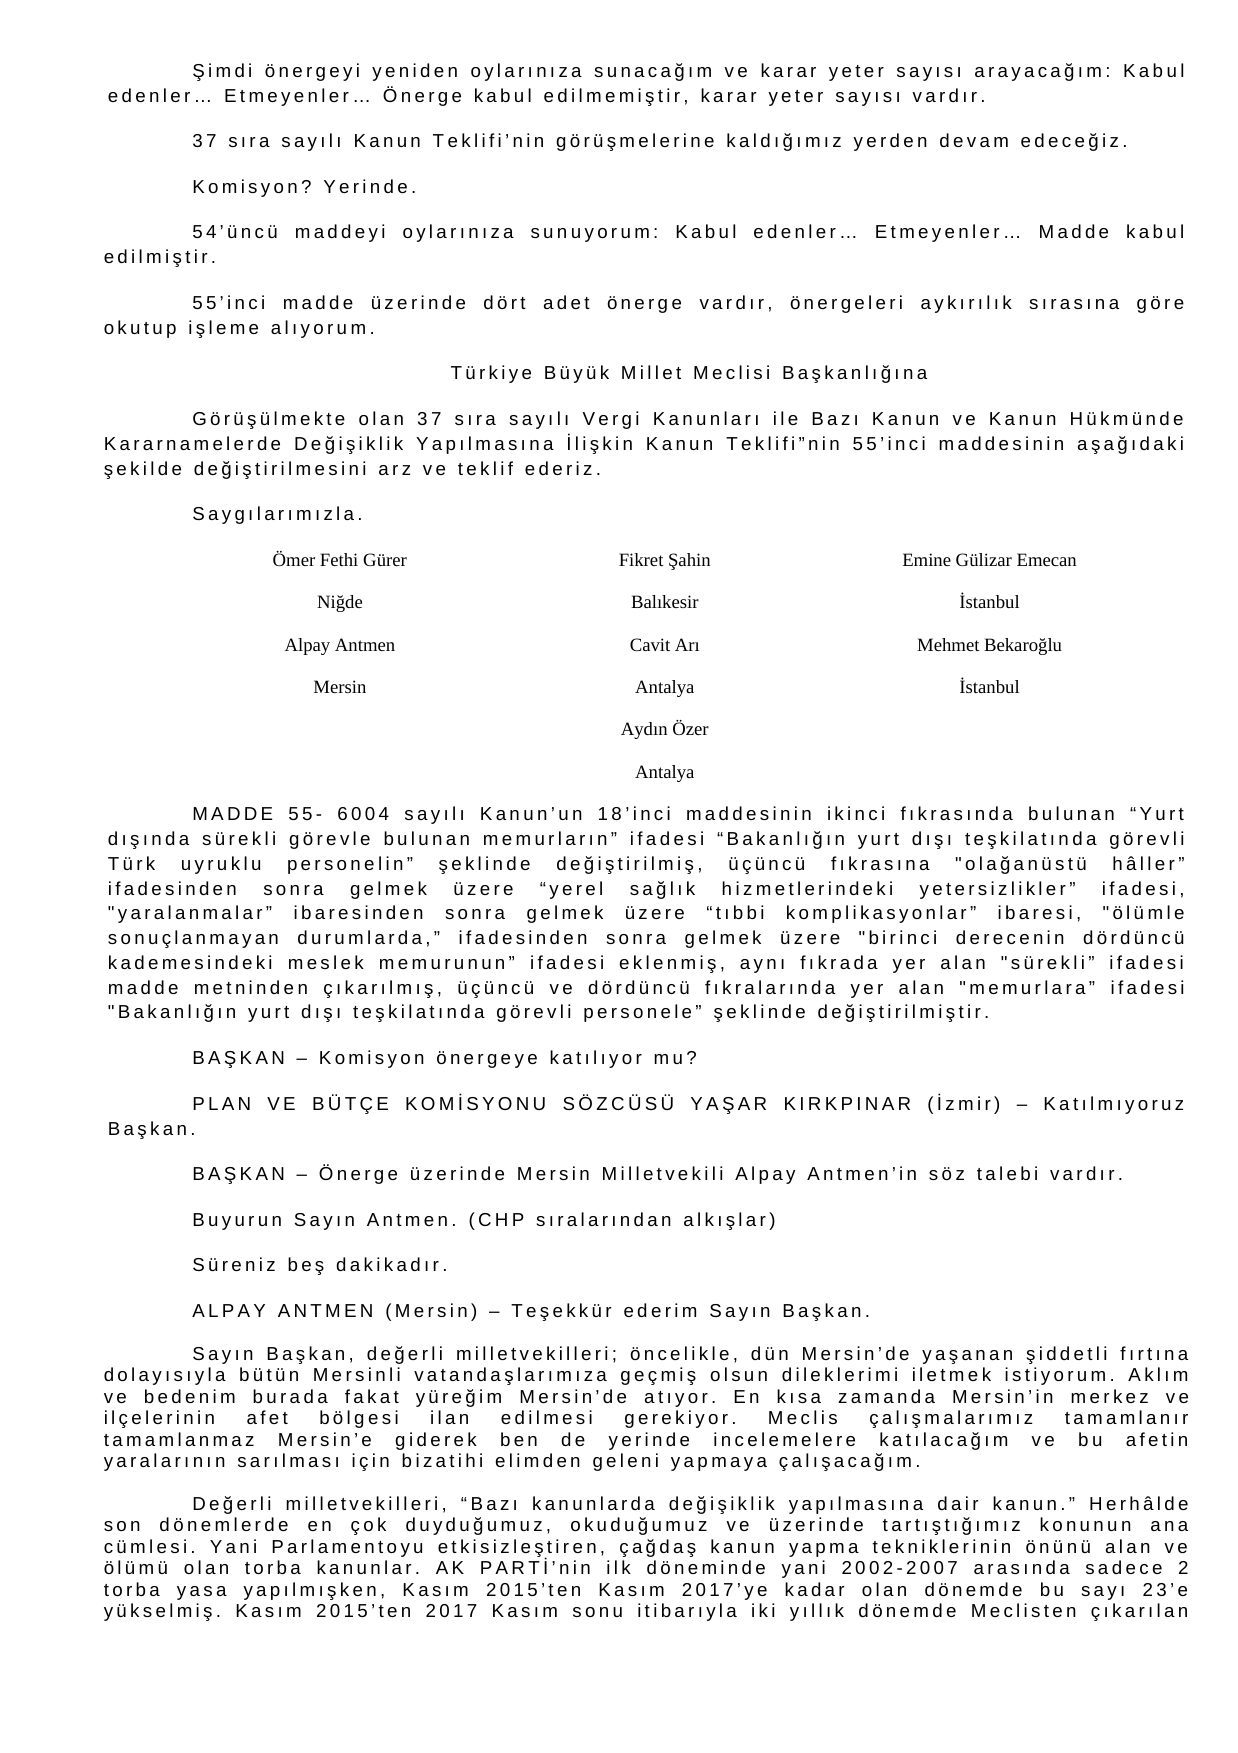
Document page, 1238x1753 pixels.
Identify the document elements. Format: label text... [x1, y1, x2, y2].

text 55’inci madde üzerinde dört adet önerge vardır, önergeleri aykırılık sırasına göre okutup işleme alıyorum. [103, 292, 1186, 338]
text Niğde Balıkesir İstanbul [103, 591, 1190, 613]
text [103, 1492, 1190, 1622]
text Saygılarımızla. [103, 503, 1186, 524]
text Süreniz beş dakikadır. [108, 1254, 1186, 1276]
text Türkiye Büyük Millet Meclisi Başkanlığına [103, 362, 1186, 384]
text Alpay Antmen Cavit Arı Mehmet Bekaroğlu [103, 633, 1190, 655]
text BAŞKAN – Komisyon önergeye katılıyor mu? [108, 1047, 1186, 1068]
text Mersin Antalya İstanbul [103, 676, 1190, 697]
text Buyurun Sayın Antmen. (CHP sıralarından alkışlar) [108, 1209, 1186, 1230]
text BAŞKAN – Önerge üzerinde Mersin Milletvekili Alpay Antmen’in söz talebi vardır. [108, 1163, 1186, 1184]
text Ömer Fethi Gürer Fikret Şahin Emine Gülizar Emecan [103, 549, 1190, 570]
text MADDE 55- 6004 sayılı Kanun’un 18’inci maddesinin ikinci fıkrasında bulunan “Yurt dışında sürekli görevle bulunan memurların” ifadesi “Bakanlığın yurt dışı teşkilatında görevli Türk uyruklu personelin” şeklinde değiştirilmiş, üçüncü fıkrasına "olağanüstü hâller” ifadesinden sonra gelmek üzere “yerel sağlık hizmetlerindeki yetersizlikler” ifadesi, "yaralanmalar” ibaresinden sonra gelmek üzere “tıbbi komplikasyonlar” ibaresi, "ölümle sonuçlanmayan durumlarda,” ifadesinden sonra gelmek üzere "birinci derecenin dördüncü kademesindeki meslek memurunun” ifadesi eklenmiş, aynı fıkrada yer alan "sürekli” ifadesi madde metninden çıkarılmış, üçüncü ve dördüncü fıkralarında yer alan "memurlara” ifadesi "Bakanlığın yurt dışı teşkilatında görevli personele” şeklinde değiştirilmiştir. [108, 803, 1186, 1023]
text Görüşülmekte olan 37 sıra sayılı Vergi Kanunları ile Bazı Kanun ve Kanun Hükmünde Kararnamelerde Değişiklik Yapılmasına İlişkin Kanun Teklifi”nin 55’inci maddesinin aşağıdaki şekilde değiştirilmesini arz ve teklif ederiz. [103, 408, 1186, 479]
text Aydın Özer [103, 718, 1190, 740]
text 37 sıra sayılı Kanun Teklifi’nin görüşmelerine kaldığımız yerden devam edeceğiz. [103, 130, 1186, 152]
text ALPAY ANTMEN (Mersin) – Teşekkür ederim Sayın Başkan. [103, 1300, 1190, 1321]
text Antalya [103, 761, 1190, 782]
text Sayın Başkan, değerli milletvekilleri; öncelikle, dün Mersin’de yaşanan şiddetli fırtına dolayısıyla bütün Mersinli vatandaşlarımıza geçmiş olsun dileklerimi iletmek istiyorum. Aklım ve bedenim burada fakat yüreğim Mersin’de atıyor. En kısa zamanda Mersin’in merkez ve ilçelerinin afet bölgesi ilan edilmesi gerekiyor. Meclis çalışmalarımız tamamlanır tamamlanmaz Mersin’e giderek ben de yerinde incelemelere katılacağım ve bu afetin yaralarının sarılması için bizatihi elimden geleni yapmaya çalışacağım. [103, 1342, 1190, 1472]
text 54’üncü maddeyi oylarınıza sunuyorum: Kabul edenler… Etmeyenler… Madde kabul edilmiştir. [103, 221, 1186, 268]
text PLAN VE BÜTÇE KOMİSYONU SÖZCÜSÜ YAŞAR KIRKPINAR (İzmir) – Katılmıyoruz Başkan. [108, 1093, 1186, 1139]
text Komisyon? Yerinde. [103, 176, 1186, 197]
text Şimdi önergeyi yeniden oylarınıza sunacağım ve karar yeter sayısı arayacağım: Kabul edenler… Etmeyenler… Önerge kabul edilmemiştir, karar yeter sayısı vardır. [108, 60, 1186, 106]
